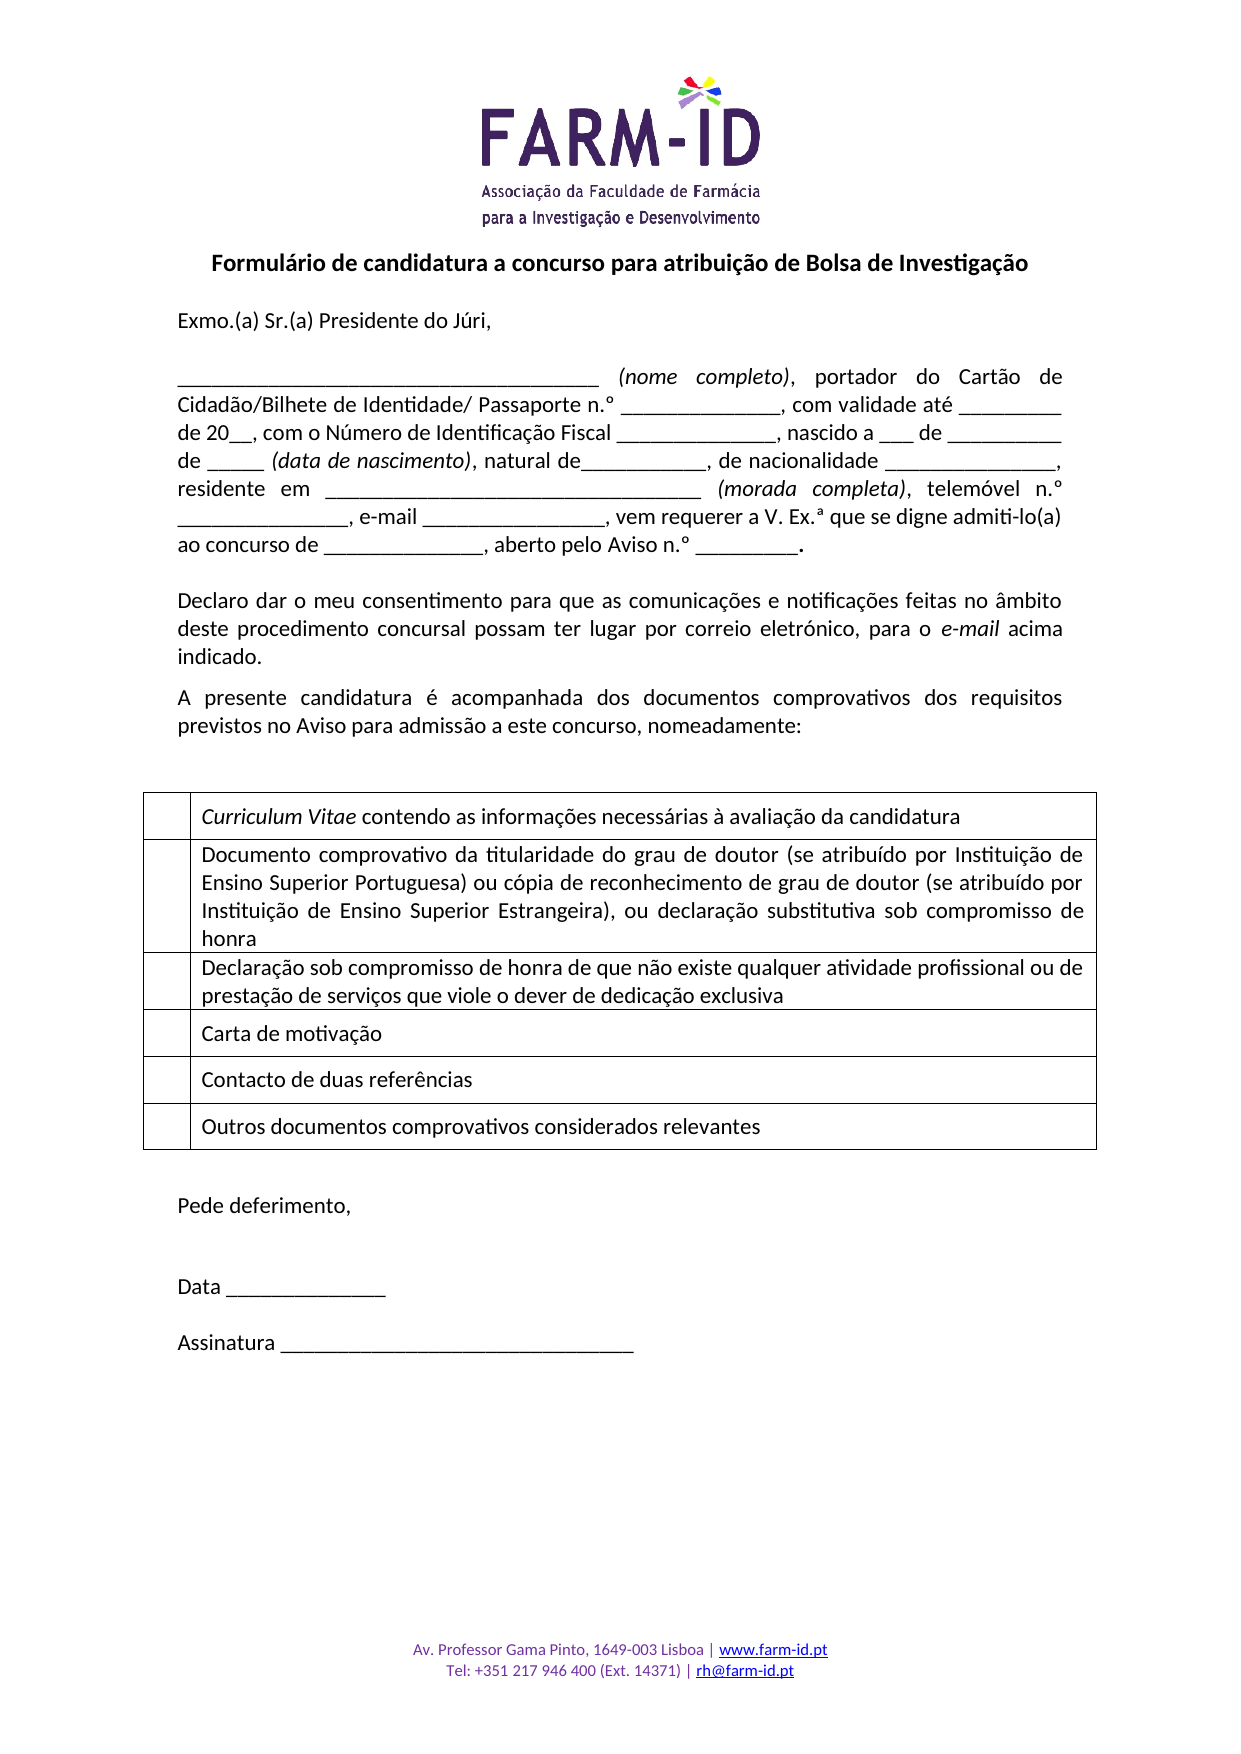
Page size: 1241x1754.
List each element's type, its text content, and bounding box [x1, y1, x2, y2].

table_cell Documento comprovativo da titularidade do grau de doutor (se atribuído por Instituição de Ensino Superior Portuguesa) ou cópia de reconhecimento de grau de doutor (se atribuído por Instituição de Ensino Superior Estrangeira), ou declaração substitutiva sob compromisso de honra [191, 840, 1096, 952]
table_cell Carta de motivação [191, 1010, 1096, 1056]
table_cell [144, 1010, 190, 1056]
table_header [144, 793, 190, 839]
text Pede deferimento, [177, 1191, 1063, 1219]
text Formulário de candidatura a concurso para atribuição de Bolsa de Investigação [177, 248, 1063, 278]
text Data ______________ [177, 1272, 1063, 1300]
text _____________________________________ (nome completo), portador do Cartão de Cidadão/Bilhete de Identidade/ Passaporte n.º ______________, com validade até _________ de 20__, com o Número de Identificação Fiscal ______________, nascido a ___ de __________ de _____ (data de nascimento), natural de___________, de nacionalidade _______________, residente em _________________________________ (morada completa), telemóvel n.º _______________, e-mail ________________, vem requerer a V. Ex.ª que se digne admiti-lo(a) ao concurso de ______________, aberto pelo Aviso n.º _________. [177, 362, 1063, 558]
table_cell [144, 1057, 190, 1102]
text Declaro dar o meu consentimento para que as comunicações e notificações feitas no âmbito deste procedimento concursal possam ter lugar por correio eletrónico, para o e-mail acima indicado. [177, 586, 1063, 670]
table_cell Outros documentos comprovativos considerados relevantes [191, 1104, 1096, 1149]
table_cell [144, 953, 190, 1009]
table_cell [144, 840, 190, 952]
text Assinatura _______________________________ [177, 1328, 1063, 1356]
table_header Curriculum Vitae contendo as informações necessárias à avaliação da candidatura [191, 793, 1096, 839]
table_cell Contacto de duas referências [191, 1057, 1096, 1102]
text A presente candidatura é acompanhada dos documentos comprovativos dos requisitos previstos no Aviso para admissão a este concurso, nomeadamente: [177, 683, 1063, 739]
text Exmo.(a) Sr.(a) Presidente do Júri, [177, 306, 1063, 334]
table_cell [144, 1104, 190, 1149]
table_cell Declaração sob compromisso de honra de que não existe qualquer atividade profissional ou de prestação de serviços que viole o dever de dedicação exclusiva [191, 953, 1096, 1009]
picture [479, 73, 762, 228]
